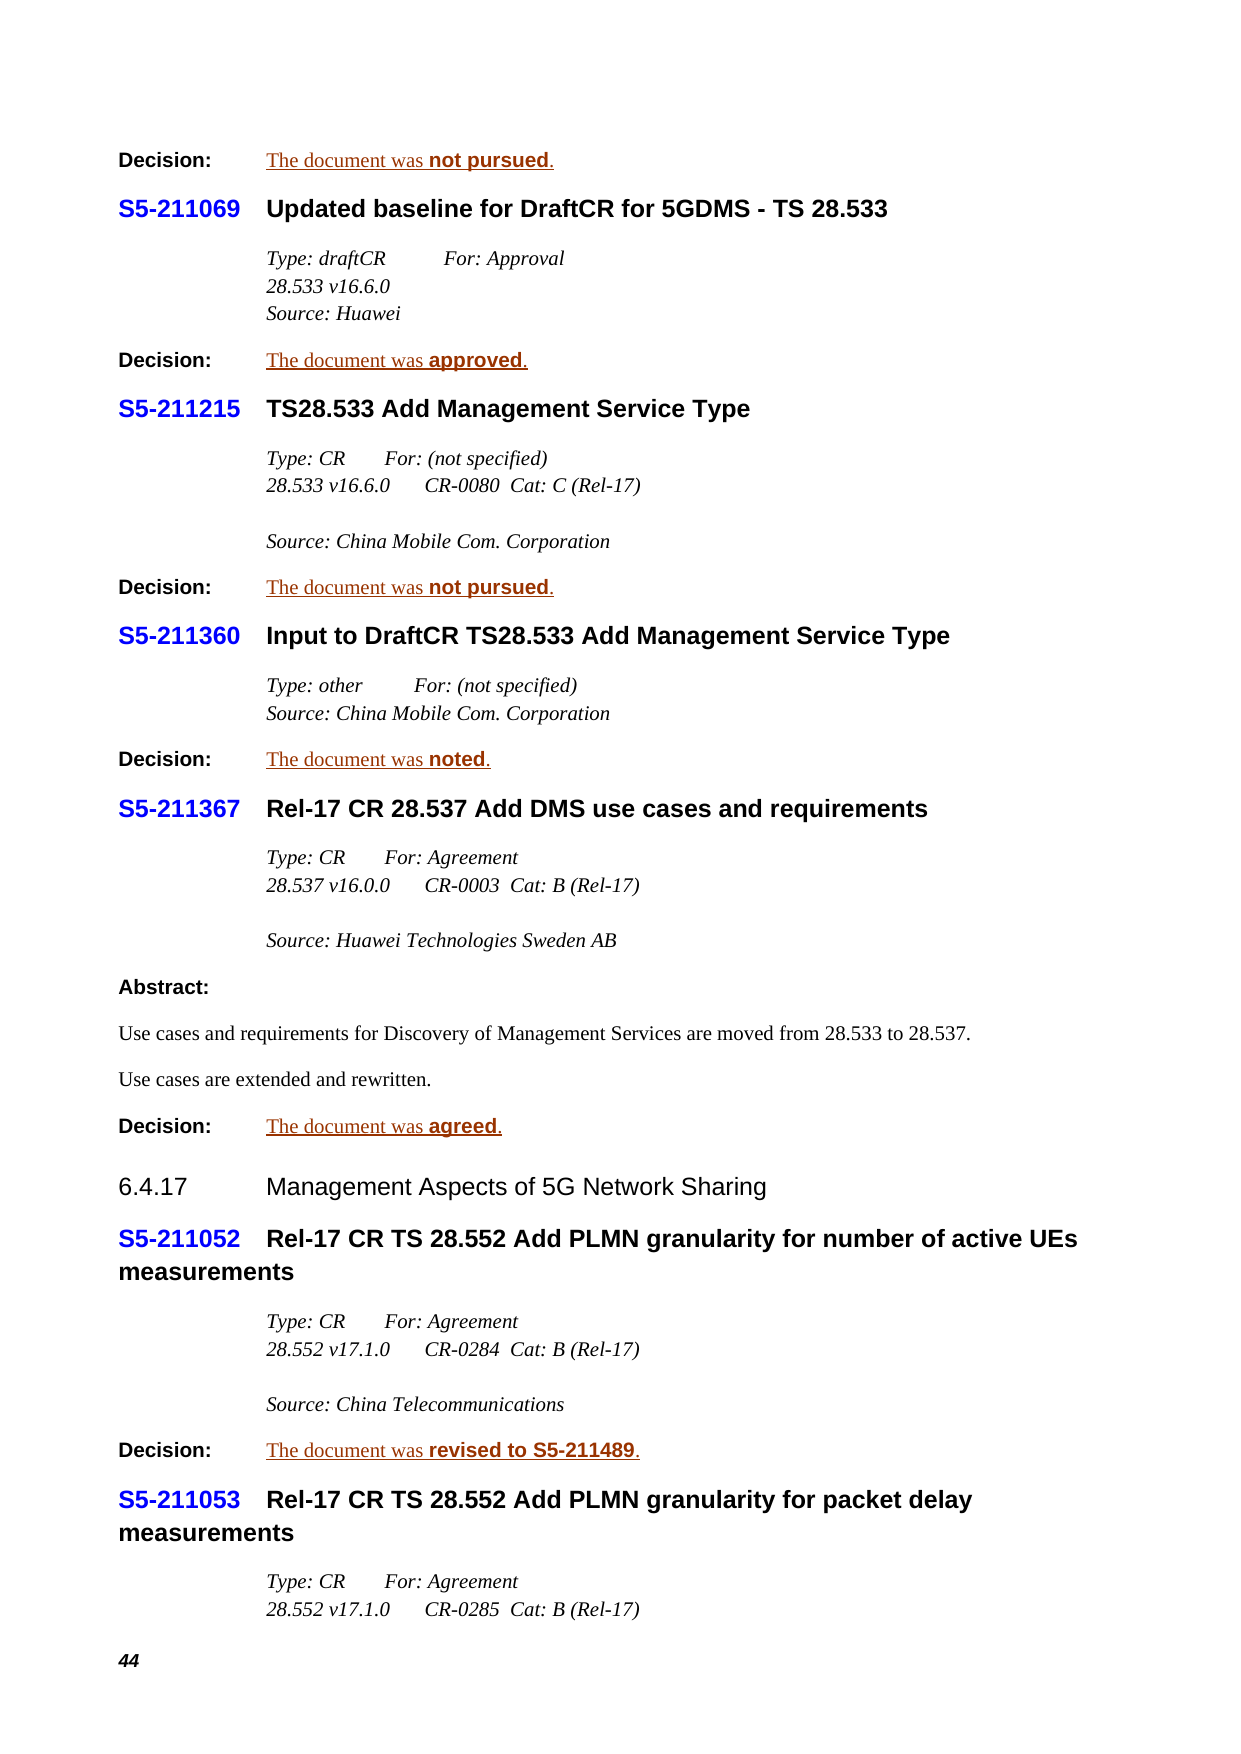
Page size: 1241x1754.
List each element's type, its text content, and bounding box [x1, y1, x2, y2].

text Decision: The document was not pursued. [118, 575, 1122, 599]
text S5-211053 Rel-17 CR TS 28.552 Add PLMN granularity for packet delay measurements [118, 1484, 1122, 1546]
text Type: other For: (not specified) Source: China Mobile Com. Corporation [118, 673, 1122, 725]
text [118, 1569, 1122, 1621]
text S5-211360 Input to DraftCR TS28.533 Add Management Service Type [118, 621, 1122, 650]
text S5-211215 TS28.533 Add Management Service Type [118, 394, 1122, 423]
text Type: CR For: (not specified) 28.533 v16.6.0 CR-0080 Cat: C (Rel-17) Source: China Mobile Com. Corporation [118, 446, 1122, 553]
text Use cases are extended and rewritten. [118, 1067, 1122, 1091]
text Abstract: [118, 974, 1122, 998]
text Decision: The document was agreed. [118, 1113, 1122, 1138]
text S5-211052 Rel-17 CR TS 28.552 Add PLMN granularity for number of active UEs measurements [118, 1224, 1122, 1286]
text Type: draftCR For: Approval 28.533 v16.6.0 Source: Huawei [118, 246, 1122, 325]
text Type: CR For: Agreement 28.552 v17.1.0 CR-0284 Cat: B (Rel-17) Source: China Telecommunications [118, 1309, 1122, 1416]
text Decision: The document was not pursued. [118, 148, 1122, 172]
text Decision: The document was approved. [118, 347, 1122, 372]
text Type: CR For: Agreement 28.537 v16.0.0 CR-0003 Cat: B (Rel-17) Source: Huawei Technologies Sweden AB [118, 845, 1122, 952]
text Decision: The document was noted. [118, 747, 1122, 771]
text Decision: The document was revised to S5-211489. [118, 1438, 1122, 1462]
text S5-211069 Updated baseline for DraftCR for 5GDMS - TS 28.533 [118, 194, 1122, 223]
text Use cases and requirements for Discovery of Management Services are moved from 28.533 to 28.537. [118, 1021, 1122, 1045]
subtitle 6.4.17 Management Aspects of 5G Network Sharing [118, 1172, 1122, 1201]
text S5-211367 Rel-17 CR 28.537 Add DMS use cases and requirements [118, 793, 1122, 822]
